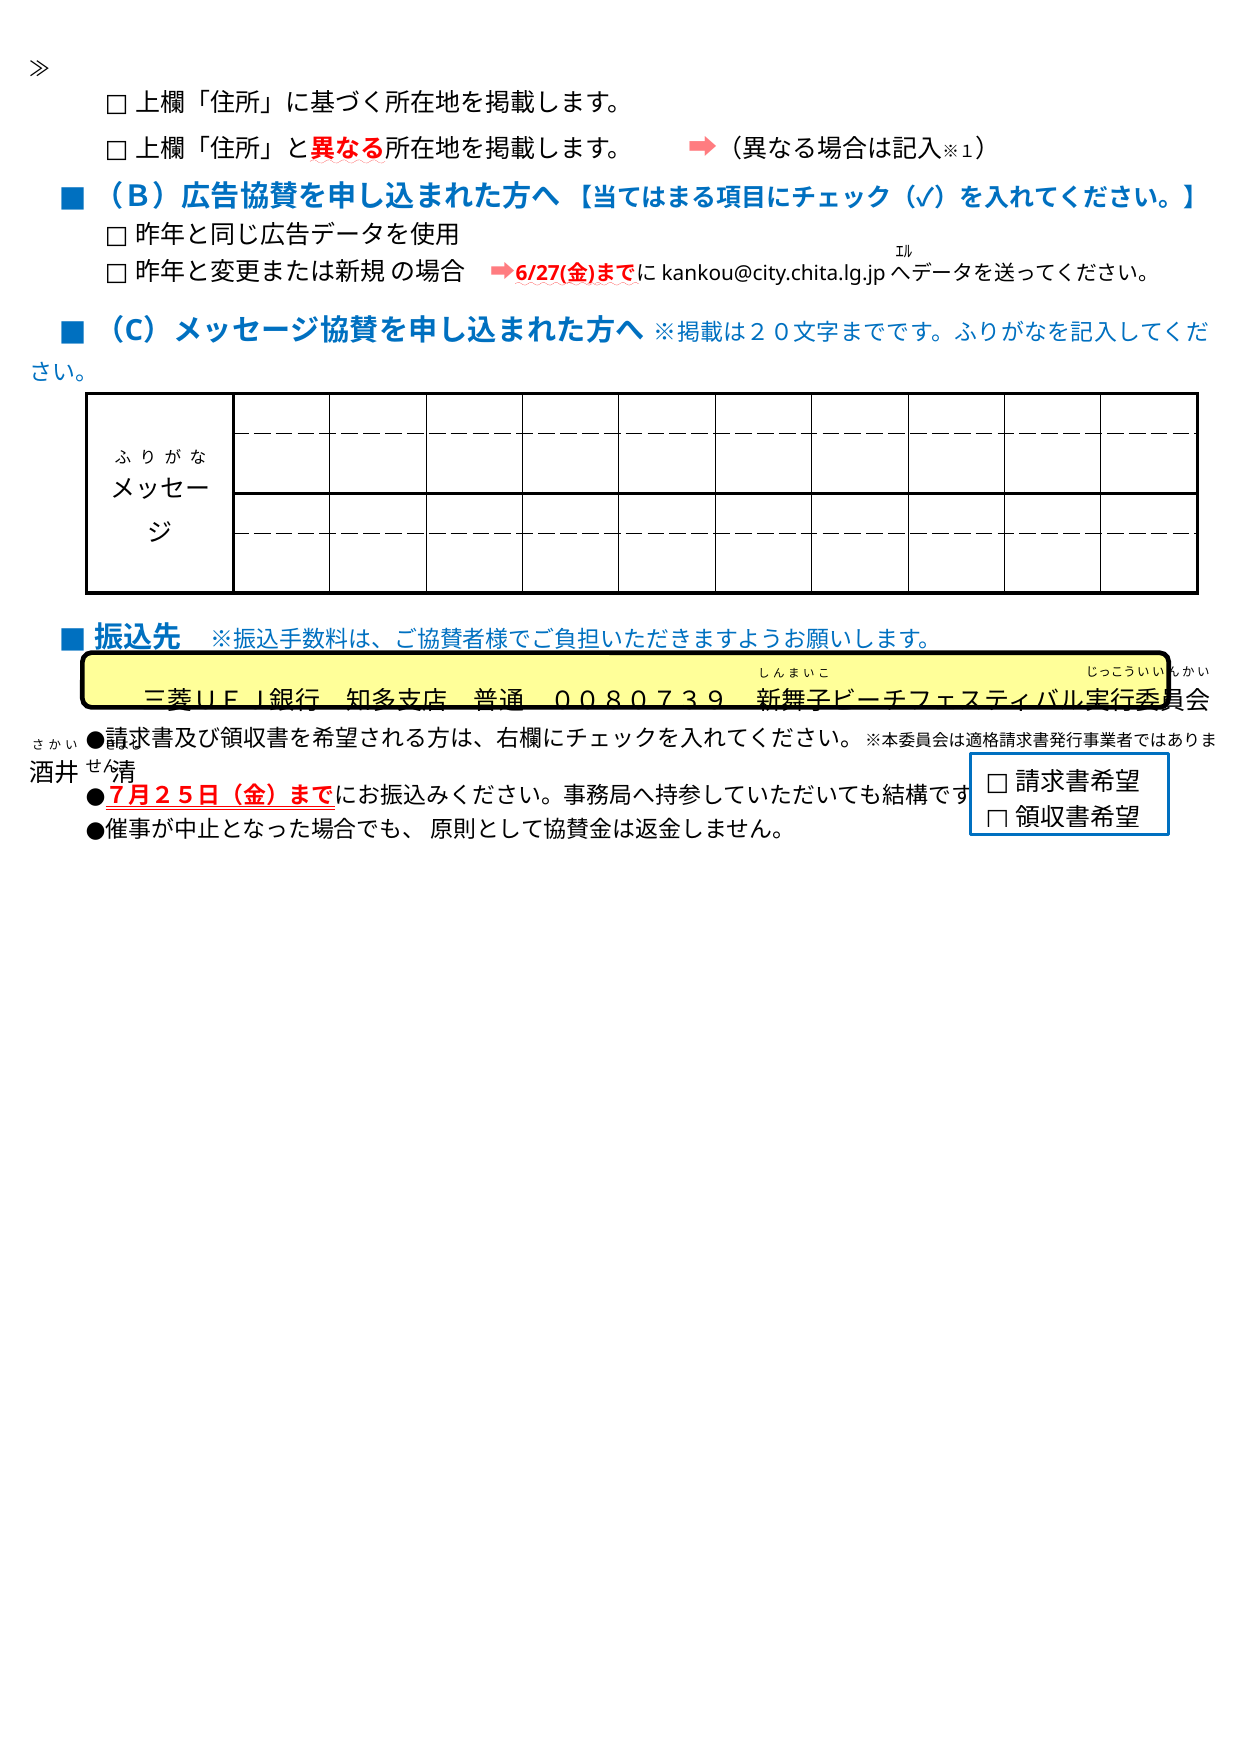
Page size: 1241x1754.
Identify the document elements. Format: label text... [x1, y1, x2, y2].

table_cell [330, 533, 426, 591]
table_cell [909, 495, 1004, 532]
text ■ （Ｂ）広告協賛を申し込まれた方へ 【当てはまる項目にチェック（✓）を入れてください。】 [29, 172, 1211, 215]
table_cell [812, 433, 908, 492]
table_header [235, 395, 329, 433]
table_cell [1005, 433, 1100, 492]
text ■ 振込先 ※振込手数料は、ご協賛者様でご負担いただきますようお願いします。 [29, 613, 1211, 656]
table_cell [619, 433, 715, 492]
table_cell [716, 433, 811, 492]
table_cell [523, 495, 618, 532]
table_cell [716, 533, 811, 591]
text ■ （C）メッセージ協賛を申し込まれた方へ ※掲載は２０文字までです。ふりがなを記入してください。 [29, 307, 1211, 387]
table_cell [619, 495, 715, 532]
table_cell [330, 495, 426, 532]
text □ 上欄「住所」に基づく所在地を掲載します。 [29, 82, 1211, 118]
table_cell [619, 533, 715, 591]
table_header [909, 395, 1004, 433]
table_cell [235, 533, 329, 591]
table_cell [716, 495, 811, 532]
text ② プログラムに掲載する所在地について≪市内→町名（大字）、市外→市町村名、県外→都道府県名を掲載 ※１≫ [29, 52, 1211, 82]
table_cell [812, 495, 908, 532]
table_header [427, 395, 522, 433]
table_cell [235, 495, 329, 532]
table_header [1101, 395, 1196, 433]
text 三菱ＵＦＪ銀行 知多支店 普通 ００８０７３９ ビーチフェスティバル [29, 662, 1211, 789]
table_cell [427, 533, 522, 591]
table_cell [1101, 533, 1196, 591]
text □ 上欄「住所」と異なる所在地を掲載します。 ➡（異なる場合は記入※１） [29, 124, 1211, 166]
table_cell [909, 433, 1004, 492]
table_cell [812, 533, 908, 591]
text □ 昨年と同じ広告データを使用 [29, 215, 1211, 251]
table_header [523, 395, 618, 433]
table_cell [1005, 495, 1100, 532]
table_cell [523, 433, 618, 492]
table_header [716, 395, 811, 433]
table_cell [523, 533, 618, 591]
table_cell [1005, 533, 1100, 591]
table_cell [330, 433, 426, 492]
table_header [619, 395, 715, 433]
table_cell [1101, 495, 1196, 532]
text □ 昨年と変更または新規 の場合 ➡6/27(金)までにkankou@city.chita.lg.jpへデータを送ってください。 [29, 251, 1211, 288]
table_header [812, 395, 908, 433]
table_cell [235, 433, 329, 492]
table_cell [909, 533, 1004, 591]
table_cell [1101, 433, 1196, 492]
table_header [330, 395, 426, 433]
table_cell [427, 433, 522, 492]
table_header [88, 395, 232, 591]
table_header [1005, 395, 1100, 433]
table_cell [427, 495, 522, 532]
